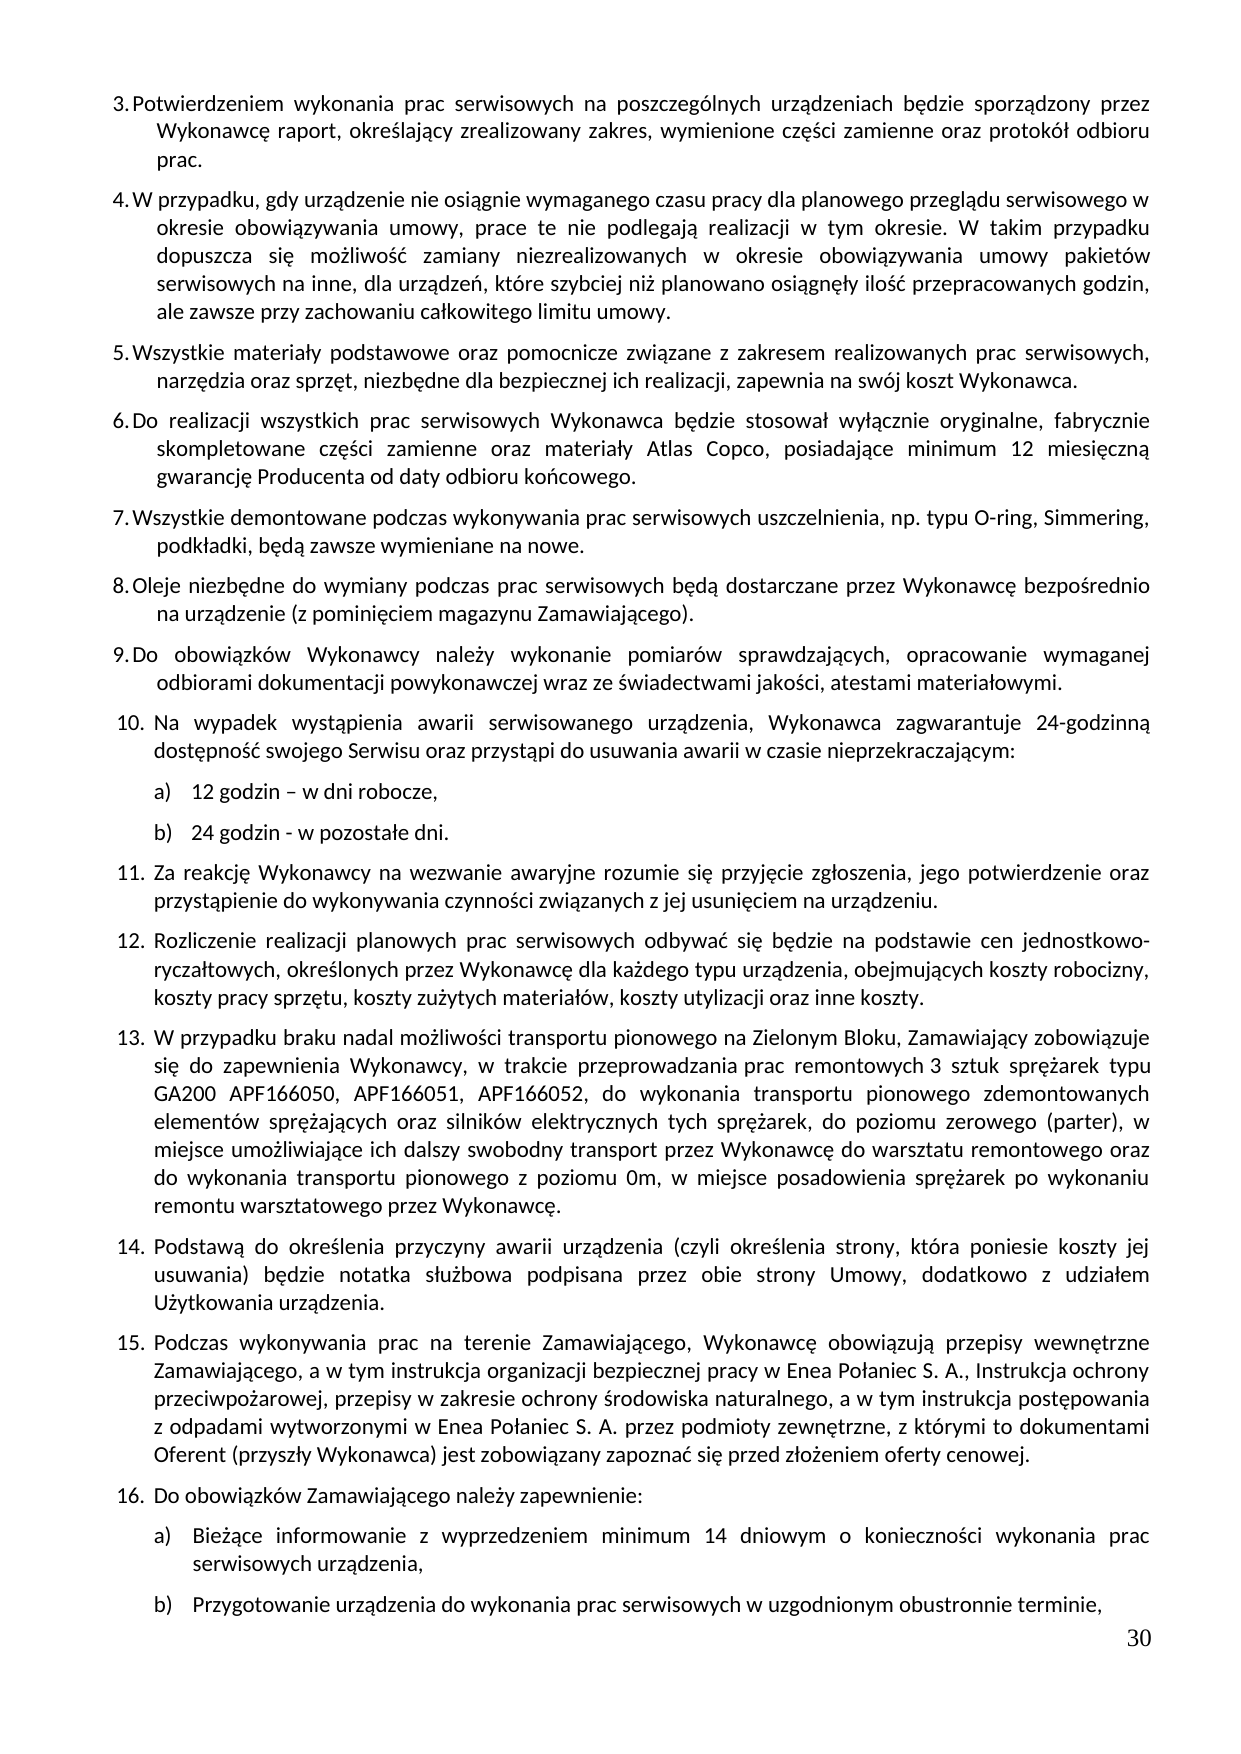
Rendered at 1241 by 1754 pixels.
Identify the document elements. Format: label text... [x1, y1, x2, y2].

list Do obowiązków Wykonawcy należy wykonanie pomiarów sprawdzających, opracowanie wymaganej odbiorami dokumentacji powykonawczej wraz ze świadectwami jakości, atestami materiałowymi. [112, 640, 1152, 696]
list 12 godzin – w dni robocze, [153, 777, 1152, 805]
list Potwierdzeniem wykonania prac serwisowych na poszczególnych urządzeniach będzie sporządzony przez Wykonawcę raport, określający zrealizowany zakres, wymienione części zamienne oraz protokół odbioru prac. [112, 89, 1152, 173]
list W przypadku, gdy urządzenie nie osiągnie wymaganego czasu pracy dla planowego przeglądu serwisowego w okresie obowiązywania umowy, prace te nie podlegają realizacji w tym okresie. W takim przypadku dopuszcza się możliwość zamiany niezrealizowanych w okresie obowiązywania umowy pakietów serwisowych na inne, dla urządzeń, które szybciej niż planowano osiągnęły ilość przepracowanych godzin, ale zawsze przy zachowaniu całkowitego limitu umowy. [112, 185, 1152, 325]
list Do realizacji wszystkich prac serwisowych Wykonawca będzie stosował wyłącznie oryginalne, fabrycznie skompletowane części zamienne oraz materiały Atlas Copco, posiadające minimum 12 miesięczną gwarancję Producenta od daty odbioru końcowego. [112, 406, 1152, 490]
list Podczas wykonywania prac na terenie Zamawiającego, Wykonawcę obowiązują przepisy wewnętrzne Zamawiającego, a w tym instrukcja organizacji bezpiecznej pracy w Enea Połaniec S. A., Instrukcja ochrony przeciwpożarowej, przepisy w zakresie ochrony środowiska naturalnego, a w tym instrukcja postępowania z odpadami wytworzonymi w Enea Połaniec S. A. przez podmioty zewnętrzne, z którymi to dokumentami Oferent (przyszły Wykonawca) jest zobowiązany zapoznać się przed złożeniem oferty cenowej. [116, 1328, 1152, 1468]
list W przypadku braku nadal możliwości transportu pionowego na Zielonym Bloku, Zamawiający zobowiązuje się do zapewnienia Wykonawcy, w trakcie przeprowadzania prac remontowych 3 sztuk sprężarek typu GA200 APF166050, APF166051, APF166052, do wykonania transportu pionowego zdemontowanych elementów sprężających oraz silników elektrycznych tych sprężarek, do poziomu zerowego (parter), w miejsce umożliwiające ich dalszy swobodny transport przez Wykonawcę do warsztatu remontowego oraz do wykonania transportu pionowego z poziomu 0m, w miejsce posadowienia sprężarek po wykonaniu remontu warsztatowego przez Wykonawcę. [116, 1023, 1152, 1219]
list Wszystkie demontowane podczas wykonywania prac serwisowych uszczelnienia, np. typu O-ring, Simmering, podkładki, będą zawsze wymieniane na nowe. [112, 503, 1152, 559]
list 24 godzin - w pozostałe dni. [153, 818, 1152, 846]
list Na wypadek wystąpienia awarii serwisowanego urządzenia, Wykonawca zagwarantuje 24-godzinną dostępność swojego Serwisu oraz przystąpi do usuwania awarii w czasie nieprzekraczającym: [116, 708, 1152, 764]
list Rozliczenie realizacji planowych prac serwisowych odbywać się będzie na podstawie cen jednostkowo-ryczałtowych, określonych przez Wykonawcę dla każdego typu urządzenia, obejmujących koszty robocizny, koszty pracy sprzętu, koszty zużytych materiałów, koszty utylizacji oraz inne koszty. [116, 927, 1152, 1011]
list Podstawą do określenia przyczyny awarii urządzenia (czyli określenia strony, która poniesie koszty jej usuwania) będzie notatka służbowa podpisana przez obie strony Umowy, dodatkowo z udziałem Użytkowania urządzenia. [116, 1232, 1152, 1316]
list Za reakcję Wykonawcy na wezwanie awaryjne rozumie się przyjęcie zgłoszenia, jego potwierdzenie oraz przystąpienie do wykonywania czynności związanych z jej usunięciem na urządzeniu. [116, 858, 1152, 914]
list Bieżące informowanie z wyprzedzeniem minimum 14 dniowym o konieczności wykonania prac serwisowych urządzenia, [153, 1522, 1152, 1578]
list Wszystkie materiały podstawowe oraz pomocnicze związane z zakresem realizowanych prac serwisowych, narzędzia oraz sprzęt, niezbędne dla bezpiecznej ich realizacji, zapewnia na swój koszt Wykonawca. [112, 338, 1152, 394]
list Oleje niezbędne do wymiany podczas prac serwisowych będą dostarczane przez Wykonawcę bezpośrednio na urządzenie (z pominięciem magazynu Zamawiającego). [112, 571, 1152, 627]
list Przygotowanie urządzenia do wykonania prac serwisowych w uzgodnionym obustronnie terminie, [153, 1590, 1152, 1618]
list Do obowiązków Zamawiającego należy zapewnienie: [116, 1481, 1152, 1509]
